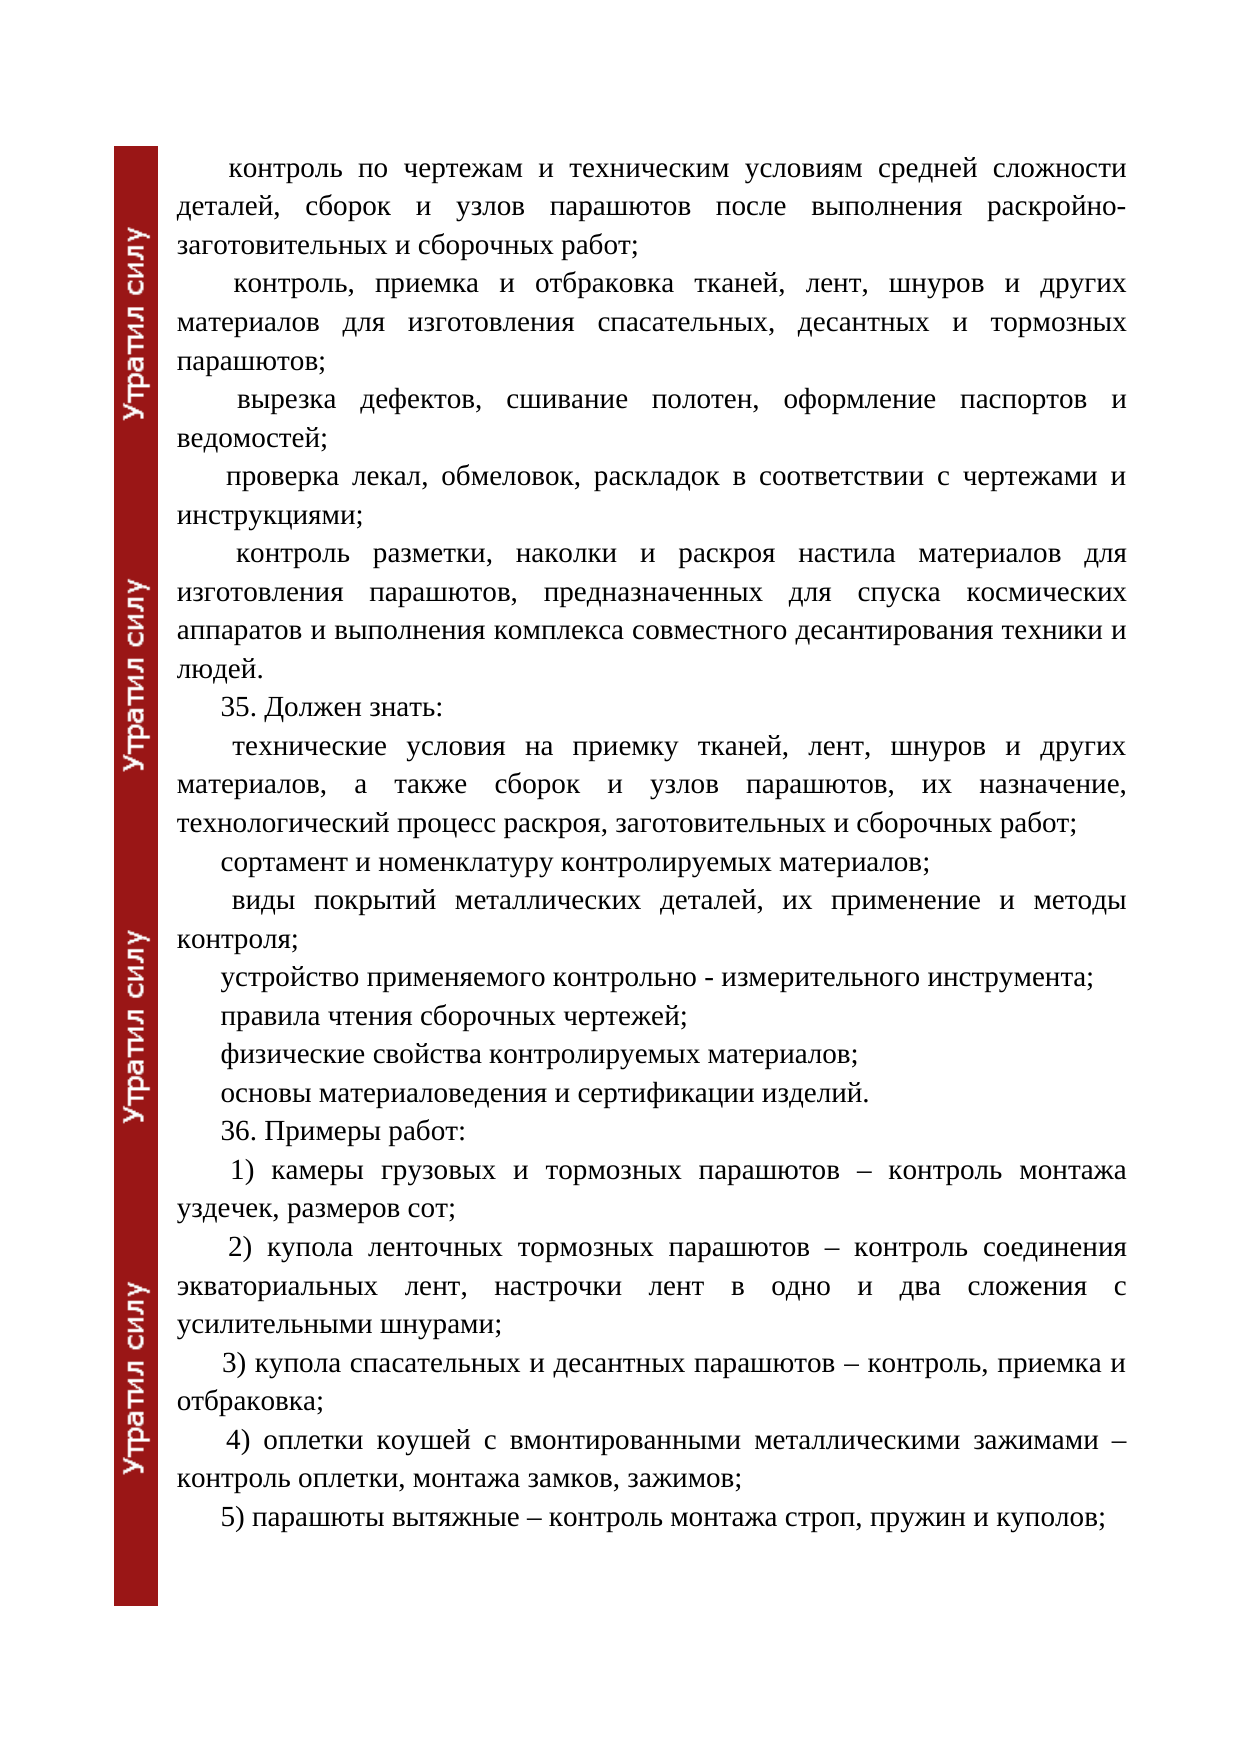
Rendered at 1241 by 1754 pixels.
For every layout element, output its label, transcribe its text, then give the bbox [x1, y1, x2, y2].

picture [114, 1070, 158, 1075]
text 1) камеры грузовых и тормозных парашютов – контроль монтажа уздечек, размеров сот; [112, 1152, 1128, 1224]
picture [114, 261, 158, 266]
text 4) оплетки коушей с вмонтированными металлическими зажимами – контроль оплетки, монтажа замков, зажимов; [112, 1422, 1128, 1494]
picture [114, 376, 158, 381]
text правила чтения сборочных чертежей; [112, 998, 1128, 1031]
picture [114, 1031, 158, 1036]
picture [114, 1108, 158, 1113]
text контроль, приемка и отбраковка тканей, лент, шнуров и других материалов для изготовления спасательных, десантных и тормозных парашютов; [112, 266, 1128, 376]
text 35. Должен знать: [112, 689, 1128, 723]
picture [114, 1494, 158, 1499]
picture [114, 723, 158, 728]
text технические условия на приемку тканей, лент, шнуров и других материалов, а также сборок и узлов парашютов, их назначение, технологический процесс раскроя, заготовительных и сборочных работ; [112, 728, 1128, 839]
picture [114, 1224, 158, 1229]
picture [114, 146, 158, 150]
picture [114, 1532, 158, 1606]
picture [114, 993, 158, 998]
picture [114, 453, 158, 458]
text 36. Примеры работ: [112, 1113, 1128, 1147]
picture [114, 530, 158, 535]
text виды покрытий металлических деталей, их применение и методы контроля; [112, 882, 1128, 954]
picture [114, 877, 158, 882]
picture [114, 839, 158, 844]
text 2) купола ленточных тормозных парашютов – контроль соединения экваториальных лент, настрочки лент в одно и два сложения с усилительными шнурами; [112, 1229, 1128, 1340]
text сортамент и номенклатуру контролируемых материалов; [112, 844, 1128, 877]
text контроль по чертежам и техническим условиям средней сложности деталей, сборок и узлов парашютов после выполнения раскройно-заготовительных и сборочных работ; [112, 150, 1128, 261]
text 5) парашюты вытяжные – контроль монтажа строп, пружин и куполов; [112, 1499, 1128, 1532]
text 3) купола спасательных и десантных парашютов – контроль, приемка и отбраковка; [112, 1345, 1128, 1417]
picture [114, 1417, 158, 1422]
text физические свойства контролируемых материалов; [112, 1036, 1128, 1070]
picture [114, 684, 158, 689]
text контроль разметки, наколки и раскроя настила материалов для изготовления парашютов, предназначенных для спуска космических аппаратов и выполнения комплекса совместного десантирования техники и людей. [112, 535, 1128, 684]
picture [114, 954, 158, 959]
text основы материаловедения и сертификации изделий. [112, 1075, 1128, 1108]
picture [114, 1340, 158, 1345]
text вырезка дефектов, сшивание полотен, оформление паспортов и ведомостей; [112, 381, 1128, 453]
picture [114, 1147, 158, 1152]
text проверка лекал, обмеловок, раскладок в соответствии с чертежами и инструкциями; [112, 458, 1128, 530]
text устройство применяемого контрольно - измерительного инструмента; [112, 959, 1128, 993]
